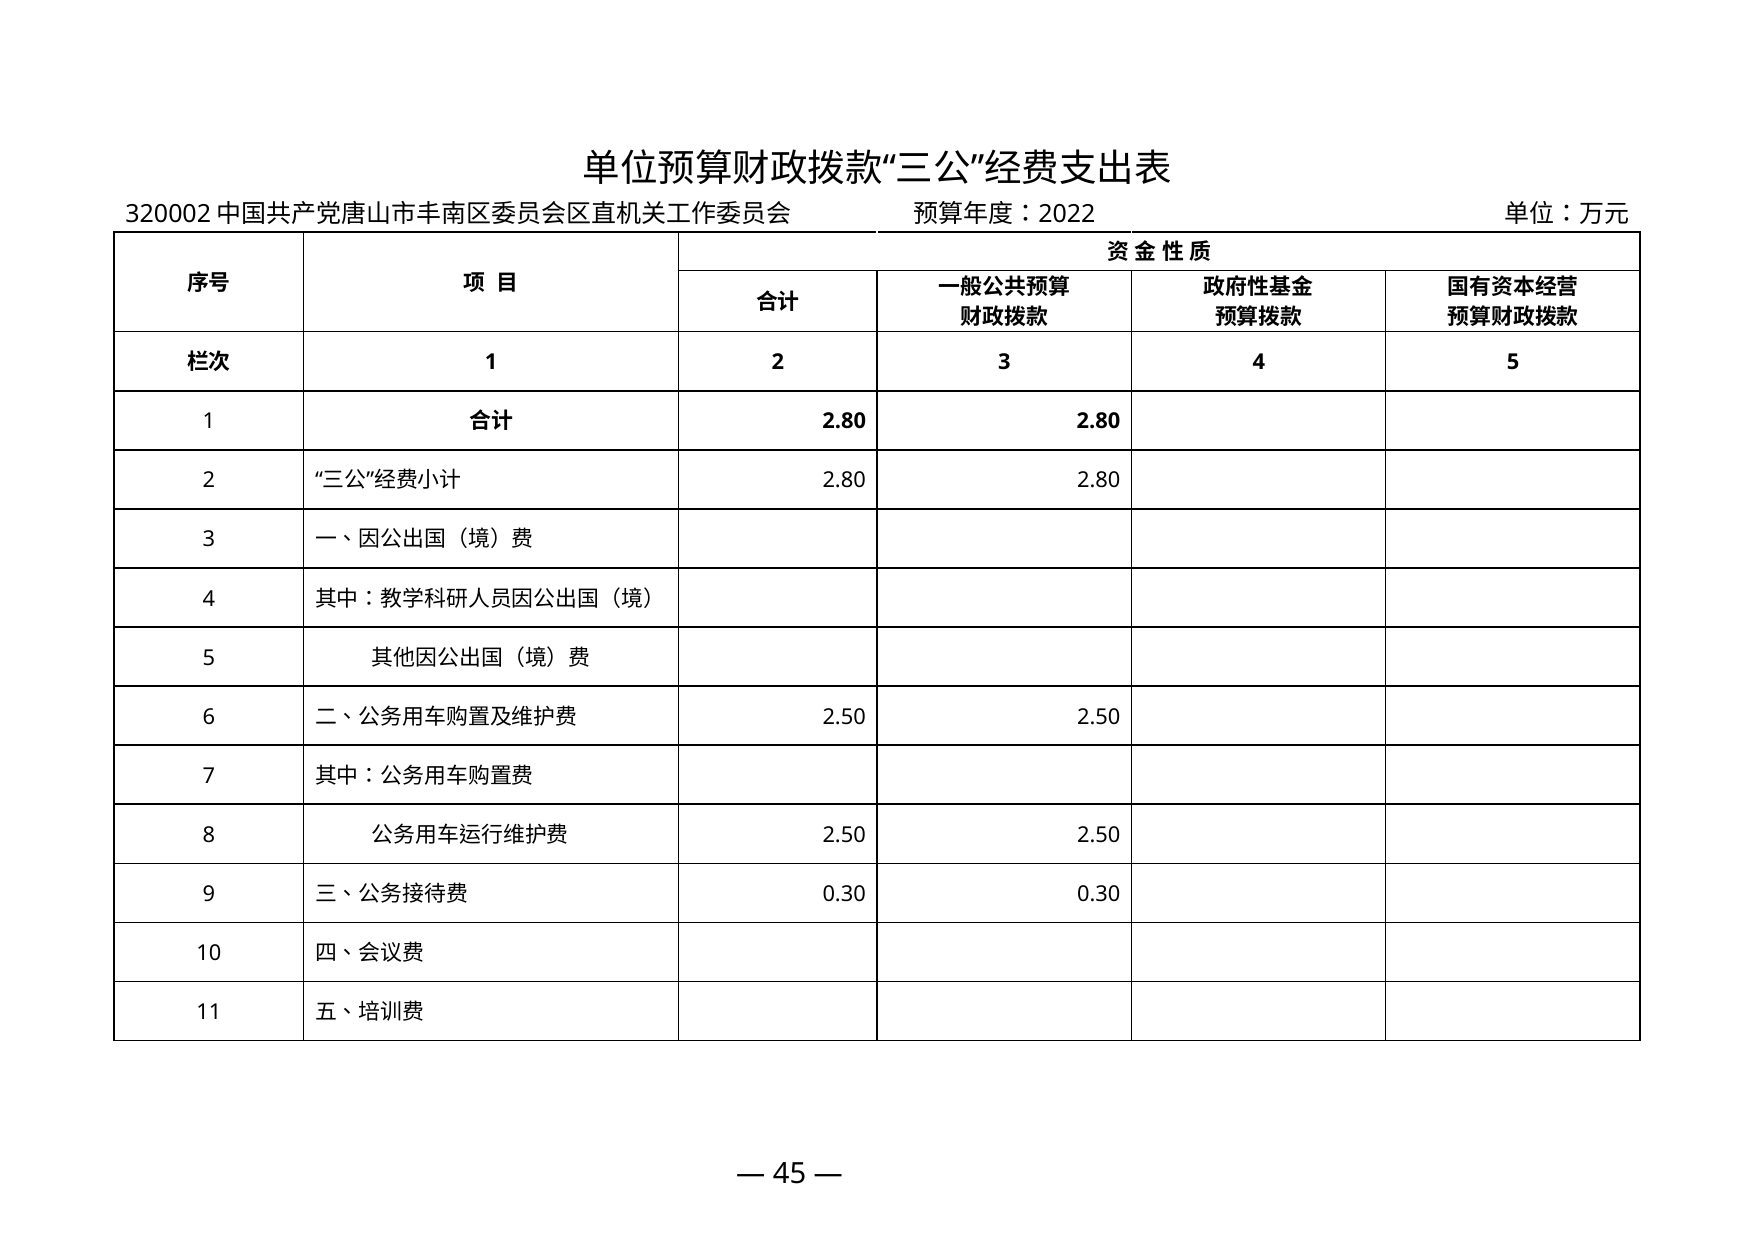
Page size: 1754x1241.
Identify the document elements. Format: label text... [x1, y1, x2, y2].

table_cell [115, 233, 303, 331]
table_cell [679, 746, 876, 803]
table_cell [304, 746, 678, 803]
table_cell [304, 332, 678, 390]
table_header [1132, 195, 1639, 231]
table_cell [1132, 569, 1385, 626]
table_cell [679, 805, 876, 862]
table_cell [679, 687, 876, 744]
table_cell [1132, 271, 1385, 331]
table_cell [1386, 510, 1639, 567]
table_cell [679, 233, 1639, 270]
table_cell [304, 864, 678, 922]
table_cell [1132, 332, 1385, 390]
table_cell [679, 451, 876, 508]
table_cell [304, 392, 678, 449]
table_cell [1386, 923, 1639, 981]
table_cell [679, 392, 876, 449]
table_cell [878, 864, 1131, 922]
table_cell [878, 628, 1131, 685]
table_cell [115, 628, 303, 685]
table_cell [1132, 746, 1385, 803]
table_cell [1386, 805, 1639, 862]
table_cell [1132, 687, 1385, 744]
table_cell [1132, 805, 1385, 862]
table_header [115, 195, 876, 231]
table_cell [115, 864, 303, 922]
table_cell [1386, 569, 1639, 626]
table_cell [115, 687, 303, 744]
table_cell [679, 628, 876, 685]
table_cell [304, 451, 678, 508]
text 单位预算财政拨款“三公”经费支出表 [106, 142, 1648, 193]
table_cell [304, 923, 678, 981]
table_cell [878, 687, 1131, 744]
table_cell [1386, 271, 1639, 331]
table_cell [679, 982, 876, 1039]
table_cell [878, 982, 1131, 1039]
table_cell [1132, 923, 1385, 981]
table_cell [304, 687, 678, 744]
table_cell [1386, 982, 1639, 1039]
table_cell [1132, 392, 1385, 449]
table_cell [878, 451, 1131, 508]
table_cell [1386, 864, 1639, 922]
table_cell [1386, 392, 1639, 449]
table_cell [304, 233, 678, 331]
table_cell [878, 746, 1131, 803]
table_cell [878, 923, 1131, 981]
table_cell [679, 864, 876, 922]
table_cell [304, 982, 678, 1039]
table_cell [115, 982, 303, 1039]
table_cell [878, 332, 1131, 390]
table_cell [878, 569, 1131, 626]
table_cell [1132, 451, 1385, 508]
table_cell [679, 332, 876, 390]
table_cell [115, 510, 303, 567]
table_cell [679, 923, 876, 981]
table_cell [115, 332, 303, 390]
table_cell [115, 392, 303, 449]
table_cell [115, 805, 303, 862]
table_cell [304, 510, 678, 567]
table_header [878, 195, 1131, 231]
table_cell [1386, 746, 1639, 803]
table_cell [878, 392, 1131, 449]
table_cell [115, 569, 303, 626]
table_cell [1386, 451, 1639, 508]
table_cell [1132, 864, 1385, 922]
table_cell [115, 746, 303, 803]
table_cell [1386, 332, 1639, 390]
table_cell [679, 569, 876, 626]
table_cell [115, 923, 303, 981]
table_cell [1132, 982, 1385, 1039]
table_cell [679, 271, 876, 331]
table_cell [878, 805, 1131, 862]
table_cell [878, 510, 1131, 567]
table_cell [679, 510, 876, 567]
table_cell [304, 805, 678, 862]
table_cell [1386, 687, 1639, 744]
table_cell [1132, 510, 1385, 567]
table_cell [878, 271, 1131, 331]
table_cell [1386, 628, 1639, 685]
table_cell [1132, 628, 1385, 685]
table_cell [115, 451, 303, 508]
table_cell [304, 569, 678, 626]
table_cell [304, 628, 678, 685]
